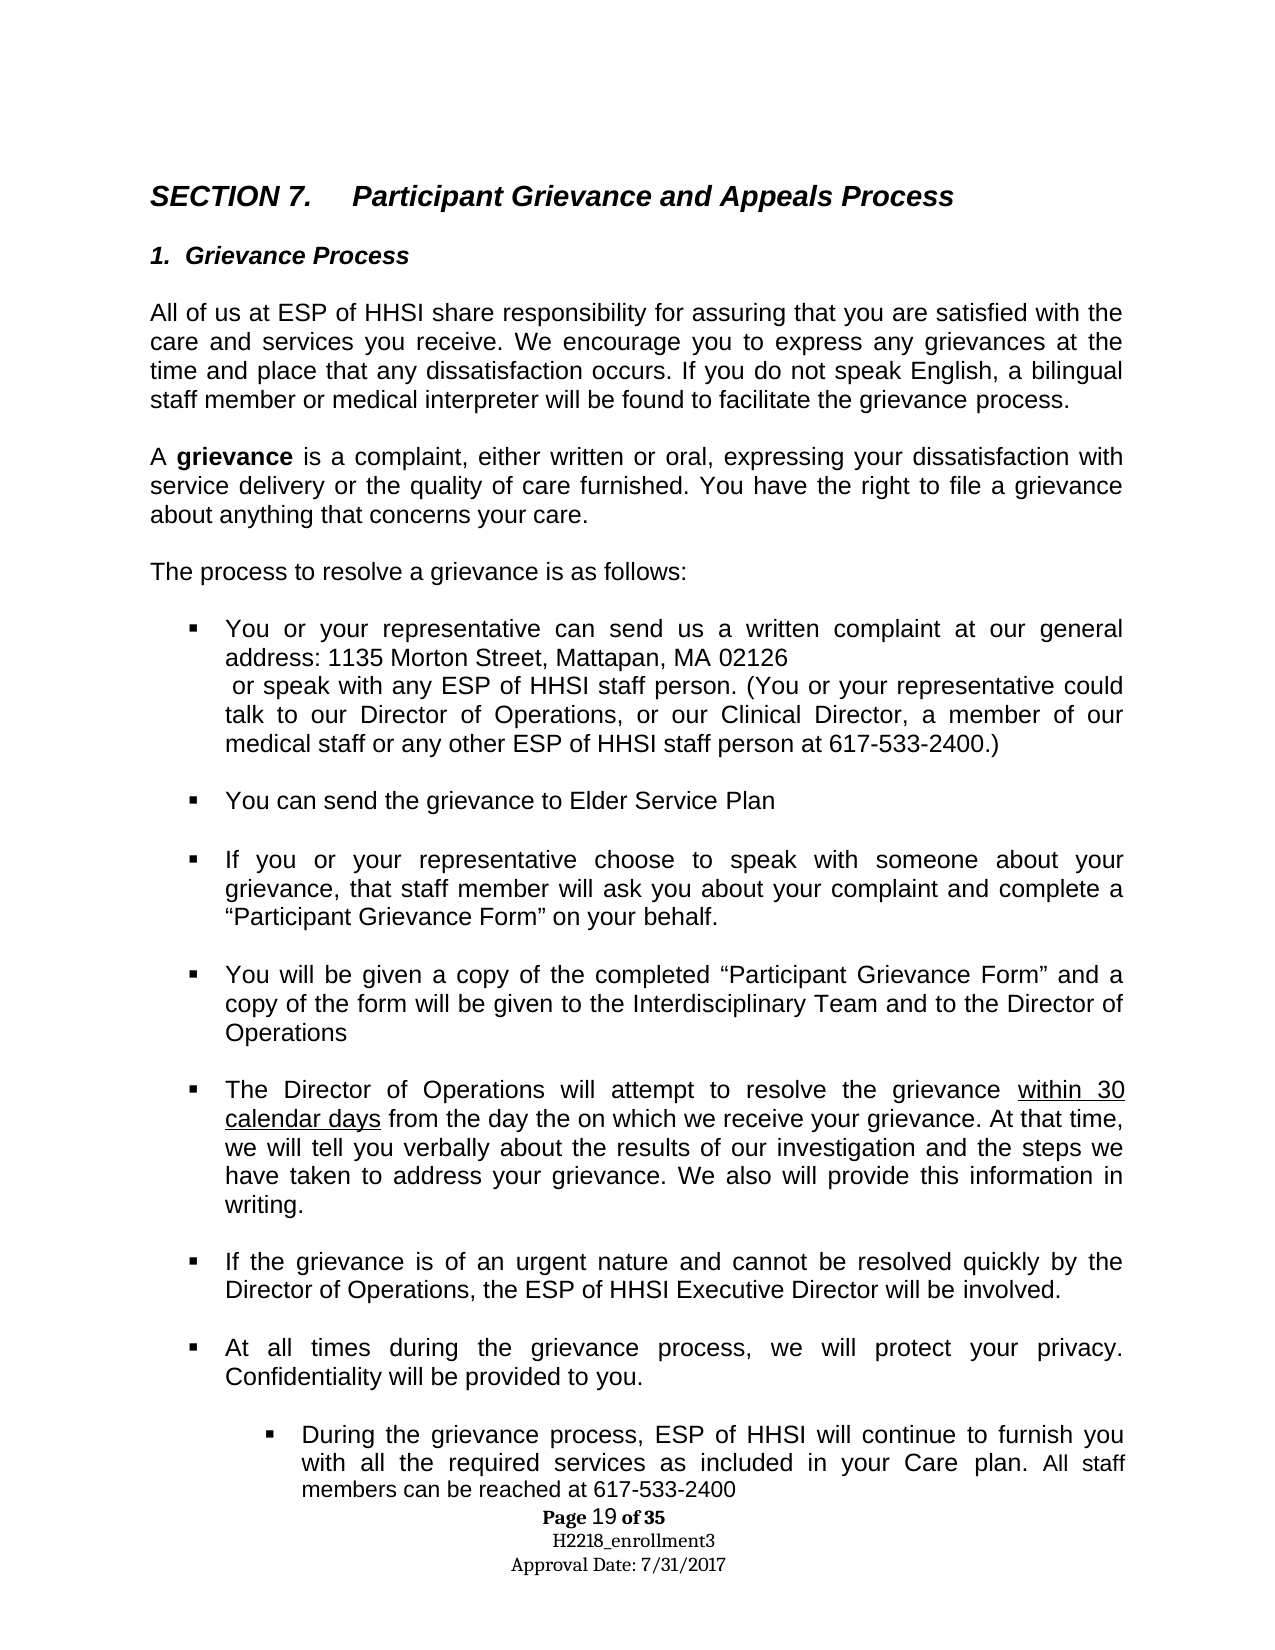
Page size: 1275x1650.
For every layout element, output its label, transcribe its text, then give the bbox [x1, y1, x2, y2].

text The process to resolve a grievance is as follows: [150, 557, 1137, 586]
text A grievance is a complaint, either written or oral, expressing your dissatisfaction with service delivery or the quality of care furnished. You have the right to file a grievance about anything that concerns your care. [150, 442, 1125, 528]
text All of us at ESP of HHSI share responsibility for assuring that you are satisfied with the care and services you receive. We encourage you to express any grievances at the time and place that any dissatisfaction occurs. If you do not speak English, a bilingual staff member or medical interpreter will be found to facilitate the grievance process. [150, 298, 1125, 413]
text SECTION 7. Participant Grievance and Appeals Process [150, 179, 1137, 212]
list You can send the grievance to Elder Service Plan [187, 787, 1137, 816]
list At all times during the grievance process, we will protect your privacy. Confidentiality will be provided to you. [187, 1333, 1125, 1391]
list The Director of Operations will attempt to resolve the grievance within 30 calendar days from the day the on which we receive your grievance. At that time, we will tell you verbally about the results of our investigation and the steps we have taken to address your grievance. We also will provide this information in writing. [187, 1075, 1125, 1219]
list During the grievance process, ESP of HHSI will continue to furnish you with all the required services as included in your Care plan. All staff members can be reached at 617-533-2400 [264, 1421, 1125, 1503]
list If the grievance is of an urgent nature and cannot be resolved quickly by the Director of Operations, the ESP of HHSI Executive Director will be involved. [187, 1248, 1125, 1304]
list You or your representative can send us a written complaint at our general address: 1135 Morton Street, Mattapan, MA 02126 [187, 615, 1125, 671]
list If you or your representative choose to speak with someone about your grievance, that staff member will ask you about your complaint and complete a “Participant Grievance Form” on your behalf. [187, 845, 1125, 931]
subtitle Grievance Process [150, 241, 1137, 270]
list You will be given a copy of the completed “Participant Grievance Form” and a copy of the form will be given to the Interdisciplinary Team and to the Director of Operations [187, 960, 1125, 1046]
text or speak with any ESP of HHSI staff person. (You or your representative could talk to our Director of Operations, or our Clinical Director, a member of our medical staff or any other ESP of HHSI staff person at 617-533-2400.) [225, 671, 1125, 758]
